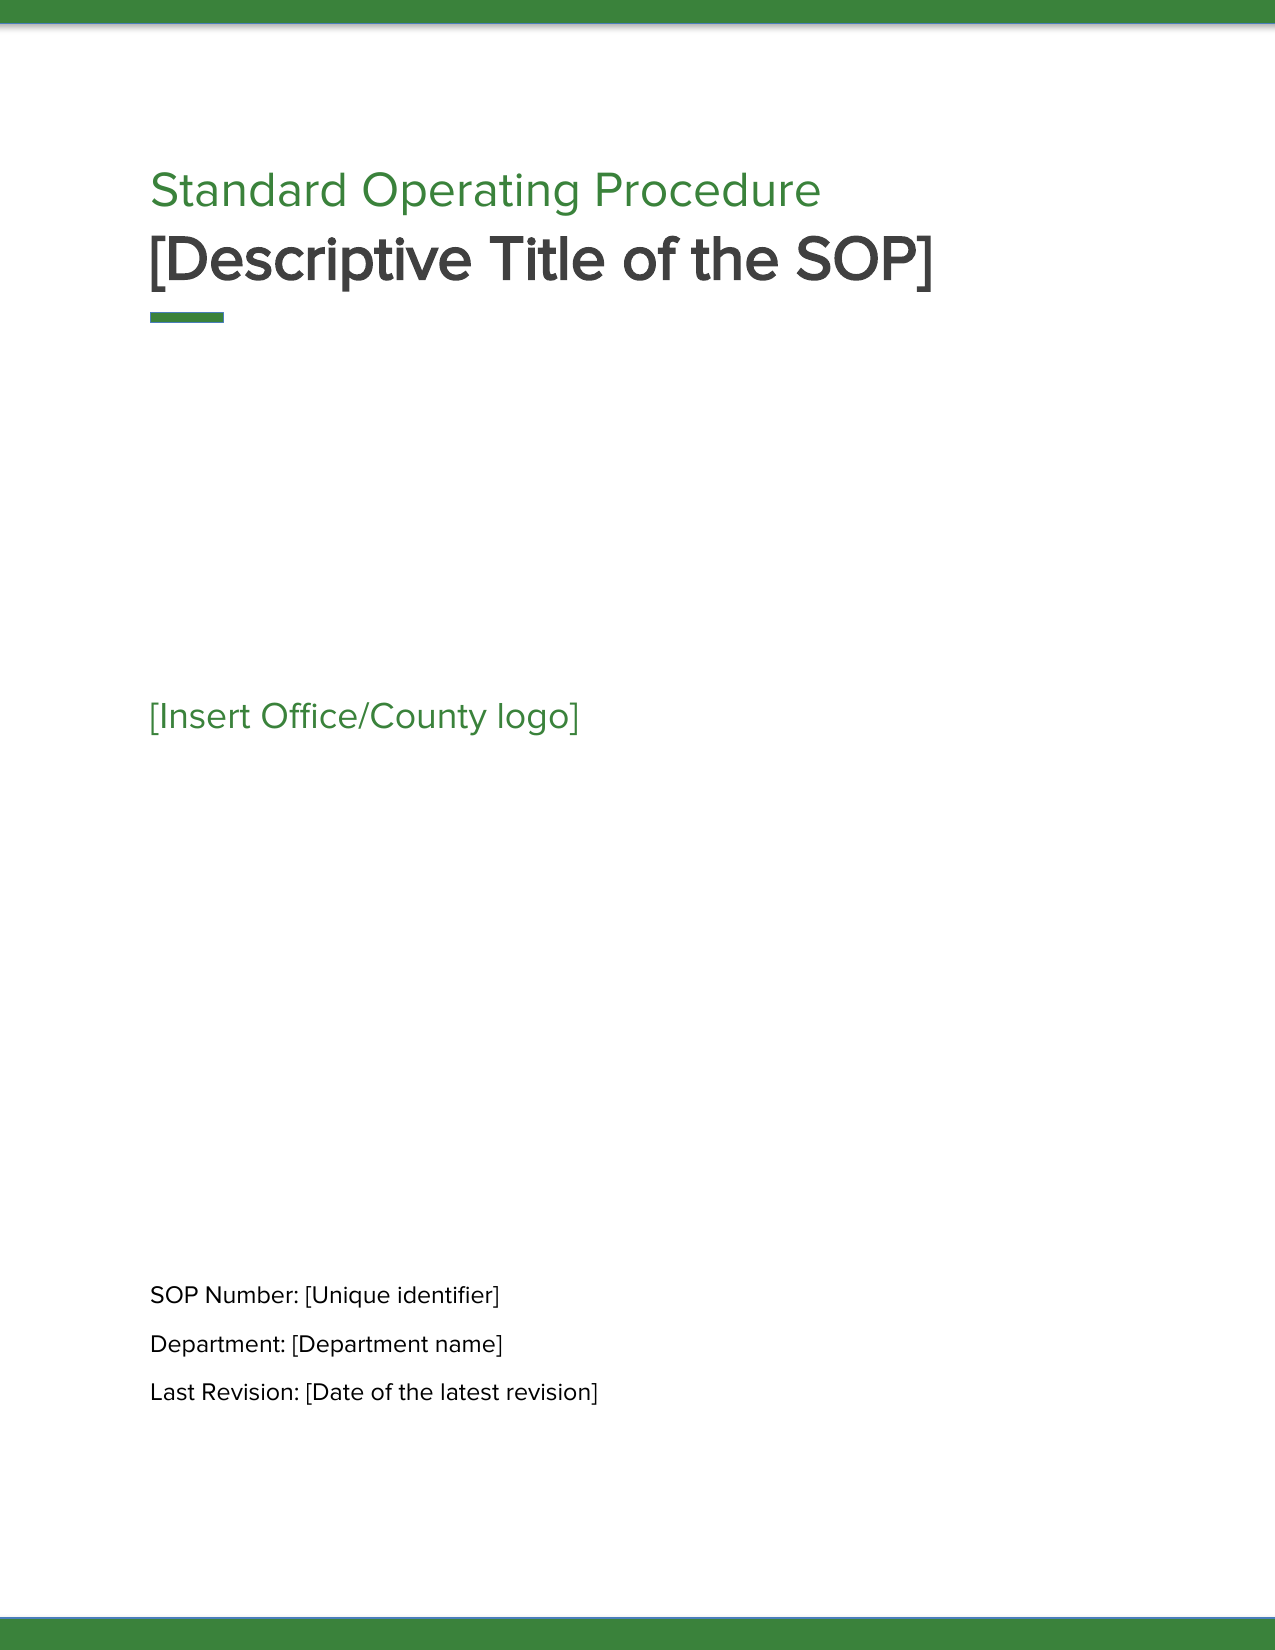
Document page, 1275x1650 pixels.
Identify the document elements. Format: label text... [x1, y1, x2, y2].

subtitle [Insert Office/County logo] [150, 694, 1125, 740]
title Standard Operating Procedure [Descriptive Title of the SOP] [150, 160, 1125, 297]
subtitle SOP Number: [Unique identifier] [150, 1281, 1125, 1311]
subtitle Last Revision: [Date of the latest revision] [150, 1377, 1125, 1408]
subtitle Department: [Department name] [150, 1329, 1125, 1359]
